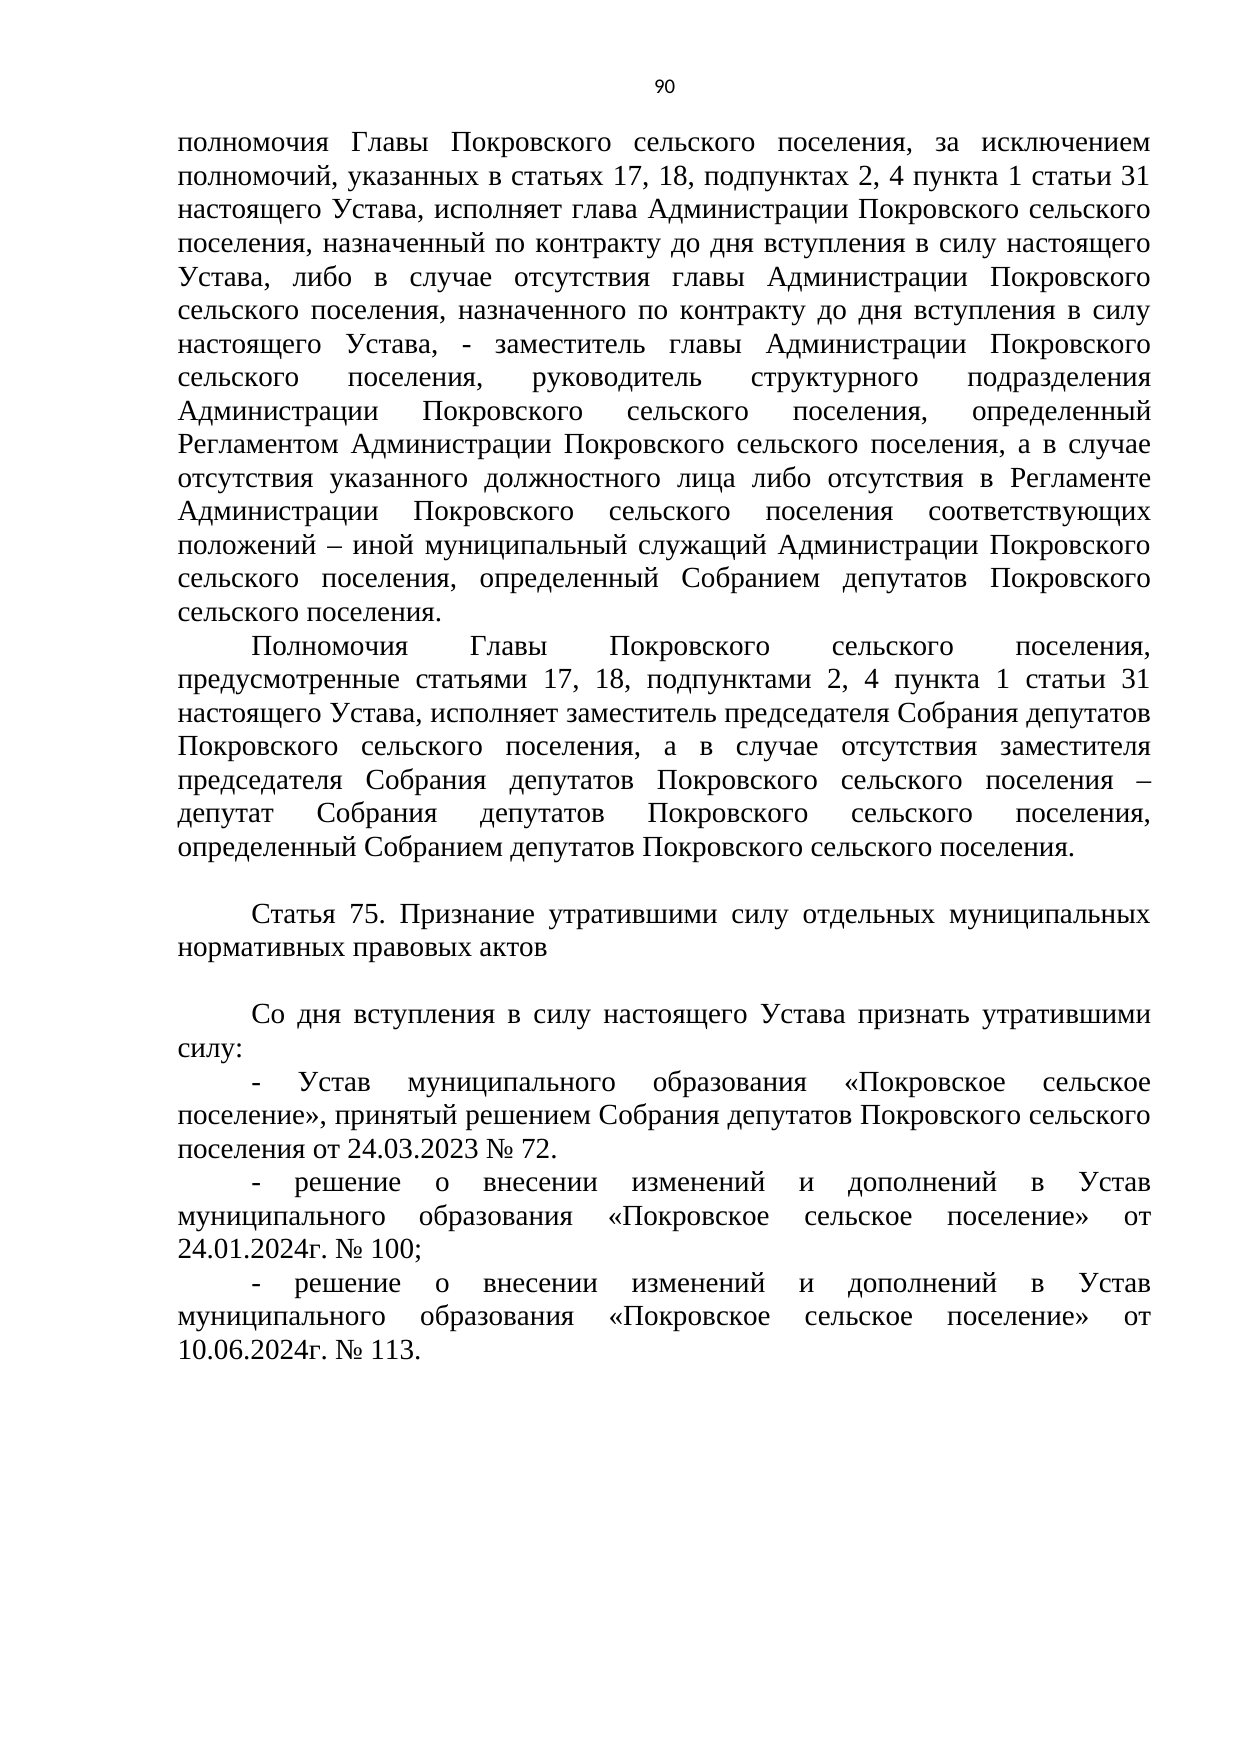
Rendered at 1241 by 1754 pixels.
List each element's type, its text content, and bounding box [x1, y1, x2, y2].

text Статья 75. Признание утратившими силу отдельных муниципальных нормативных правовых актов [177, 896, 1152, 963]
text Со дня вступления в силу настоящего Устава признать утратившими силу: [177, 997, 1152, 1064]
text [177, 124, 1152, 628]
text - решение о внесении изменений и дополнений в Устав муниципального образования «Покровское сельское поселение» от 24.01.2024г. № 100; [177, 1164, 1152, 1265]
text Полномочия Главы Покровского сельского поселения, предусмотренные статьями 17, 18, подпунктами 2, 4 пункта 1 статьи 31 настоящего Устава, исполняет заместитель председателя Собрания депутатов Покровского сельского поселения, а в случае отсутствия заместителя председателя Собрания депутатов Покровского сельского поселения – депутат Собрания депутатов Покровского сельского поселения, определенный Собранием депутатов Покровского сельского поселения. [177, 628, 1152, 862]
text - решение о внесении изменений и дополнений в Устав муниципального образования «Покровское сельское поселение» от 10.06.2024г. № 113. [177, 1265, 1152, 1366]
text - Устав муниципального образования «Покровское сельское поселение», принятый решением Собрания депутатов Покровского сельского поселения от 24.03.2023 № 72. [177, 1064, 1152, 1164]
